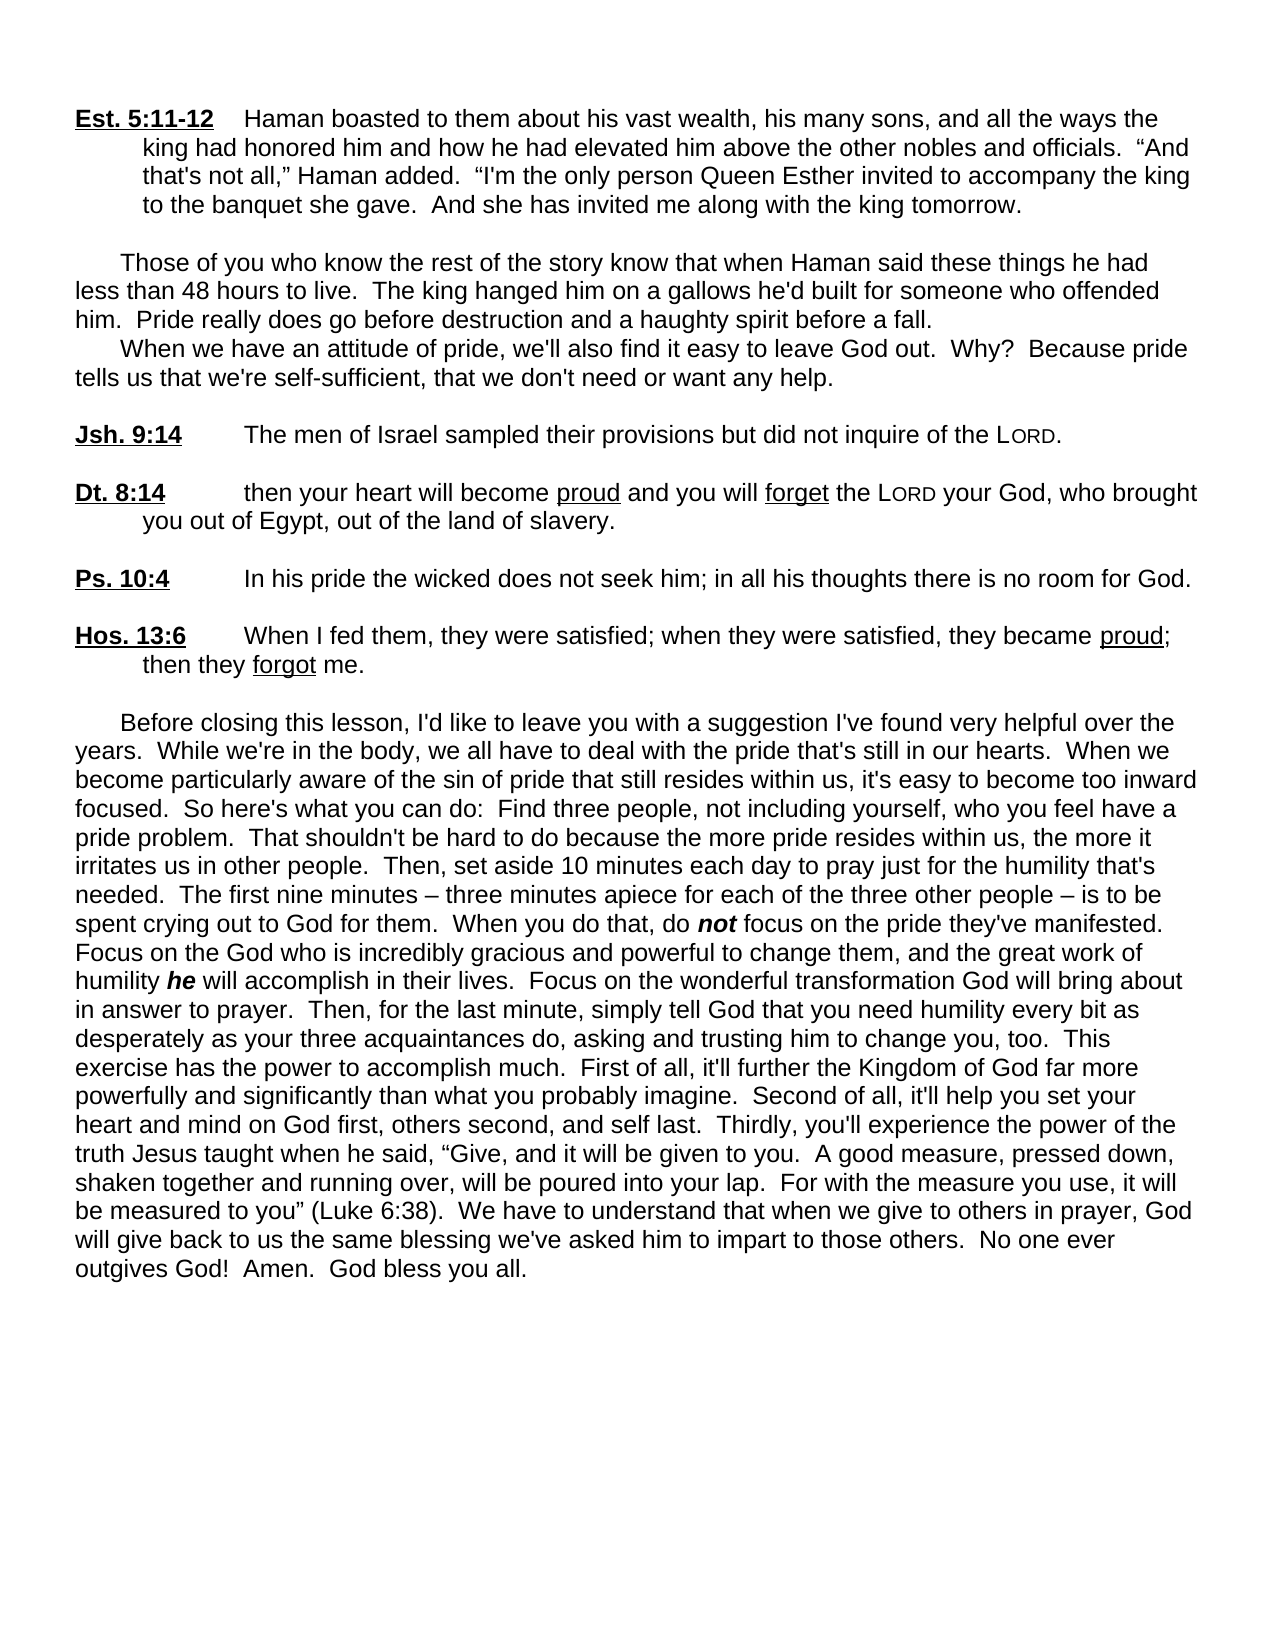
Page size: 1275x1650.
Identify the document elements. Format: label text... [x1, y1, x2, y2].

text Ps. 10:4 In his pride the wicked does not seek him; in all his thoughts there is no room for God. [75, 564, 1200, 592]
text Est. 5:11-12 Haman boasted to them about his vast wealth, his many sons, and all the ways the king had honored him and how he had elevated him above the other nobles and officials. “And that's not all,” Haman added. “I'm the only person Queen Esther invited to accompany the king to the banquet she gave. And she has invited me along with the king tomorrow. [75, 104, 1200, 219]
text Jsh. 9:14 The men of Israel sampled their provisions but did not inquire of the Lord. [75, 420, 1200, 449]
text Dt. 8:14 then your heart will become proud and you will forget the Lord your God, who brought you out of Egypt, out of the land of slavery. [75, 477, 1200, 535]
text Hos. 13:6 When I fed them, they were satisfied; when they were satisfied, they became proud; then they forgot me. [75, 621, 1200, 679]
text Those of you who know the rest of the story know that when Haman said these things he had less than 48 hours to live. The king hanged him on a gallows he'd built for someone who offended him. Pride really does go before destruction and a haughty spirit before a fall. [75, 247, 1200, 334]
text Before closing this lesson, I'd like to leave you with a suggestion I've found very helpful over the years. While we're in the body, we all have to deal with the pride that's still in our hearts. When we become particularly aware of the sin of pride that still resides within us, it's easy to become too inward focused. So here's what you can do: Find three people, not including yourself, who you feel have a pride problem. That shouldn't be hard to do because the more pride resides within us, the more it irritates us in other people. Then, set aside 10 minutes each day to pray just for the humility that's needed. The first nine minutes – three minutes apiece for each of the three other people – is to be spent crying out to God for them. When you do that, do not focus on the pride they've manifested. Focus on the God who is incredibly gracious and powerful to change them, and the great work of humility he will accomplish in their lives. Focus on the wonderful transformation God will bring about in answer to prayer. Then, for the last minute, simply tell God that you need humility every bit as desperately as your three acquaintances do, asking and trusting him to change you, too. This exercise has the power to accomplish much. First of all, it'll further the Kingdom of God far more powerfully and significantly than what you probably imagine. Second of all, it'll help you set your heart and mind on God first, others second, and self last. Thirdly, you'll experience the power of the truth Jesus taught when he said, “Give, and it will be given to you. A good measure, pressed down, shaken together and running over, will be poured into your lap. For with the measure you use, it will be measured to you” (Luke 6:38). We have to understand that when we give to others in prayer, God will give back to us the same blessing we've asked him to impart to those others. No one ever outgives God! Amen. God bless you all. [75, 707, 1200, 1282]
text When we have an attitude of pride, we'll also find it easy to leave God out. Why? Because pride tells us that we're self-sufficient, that we don't need or want any help. [75, 334, 1200, 391]
